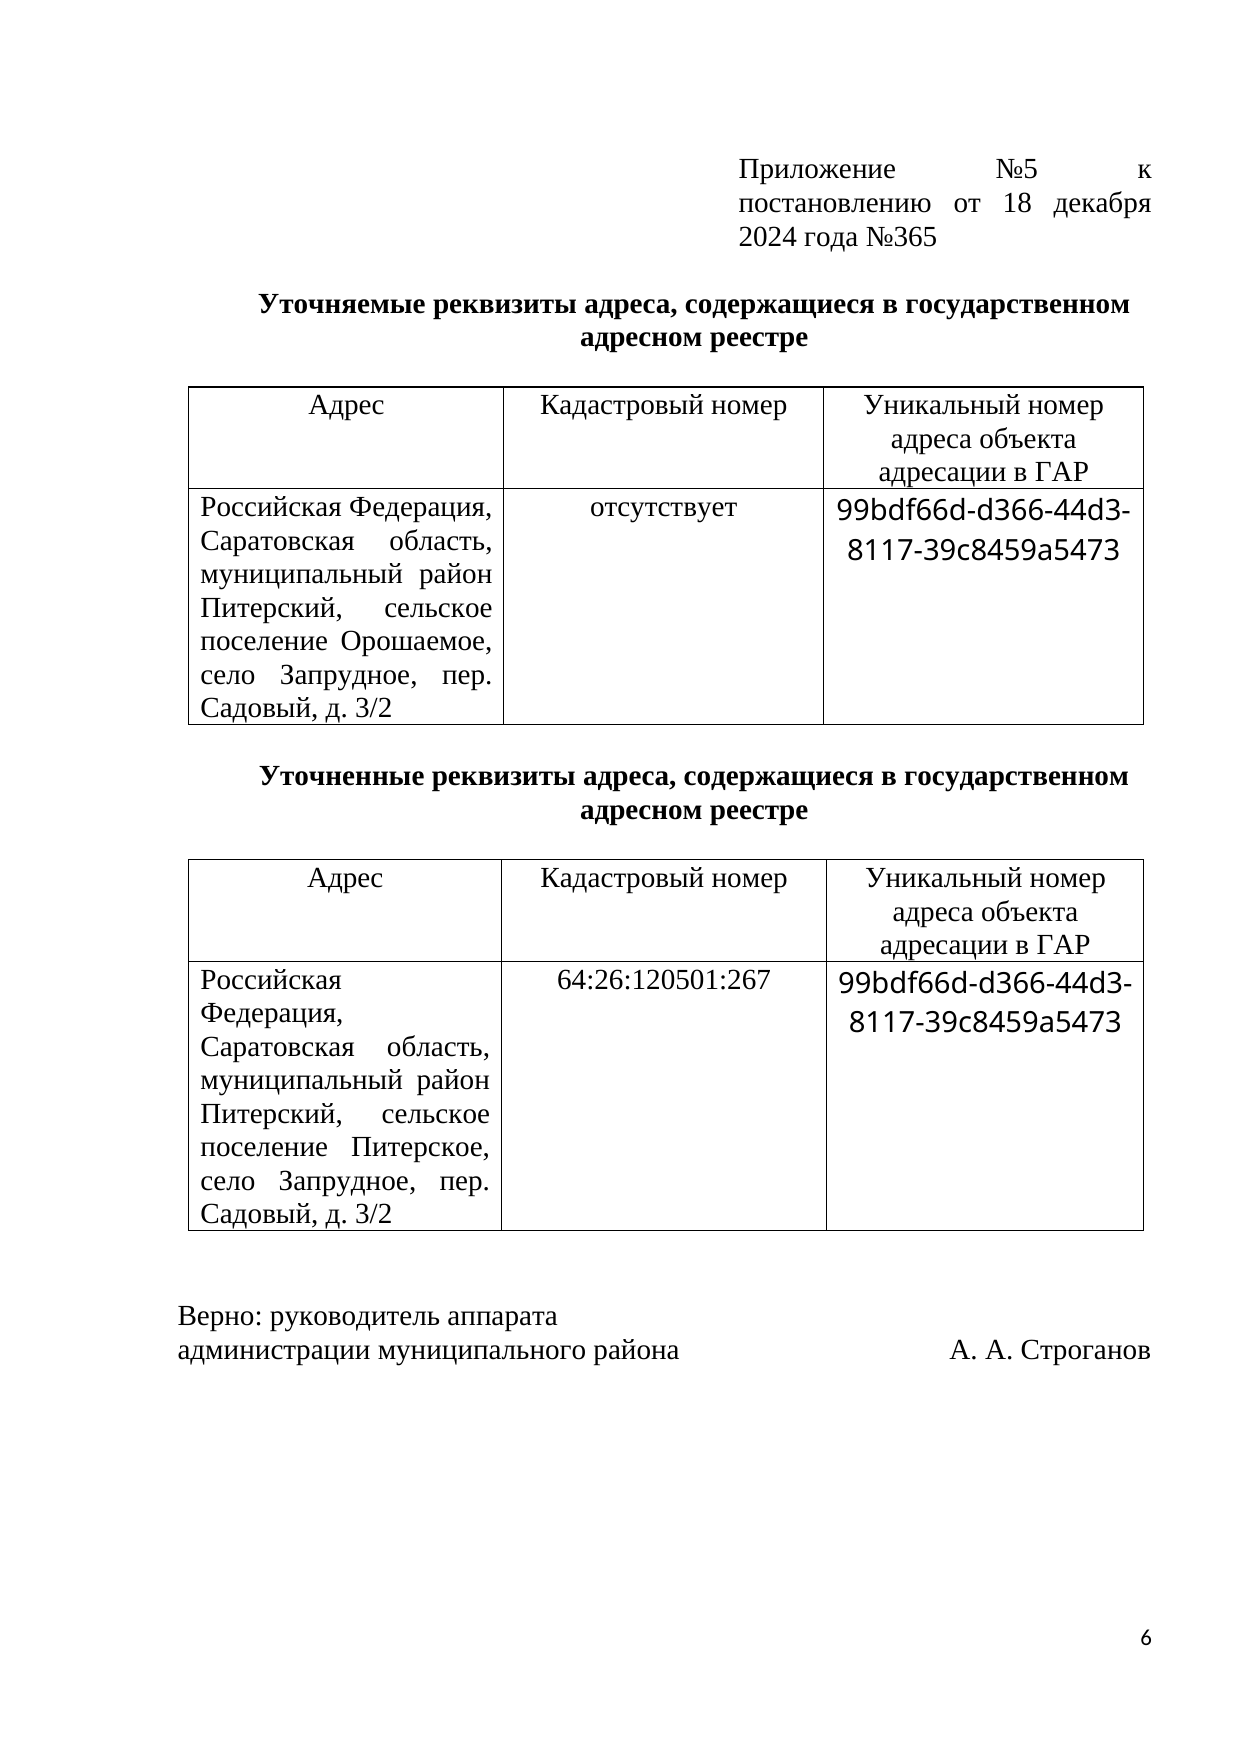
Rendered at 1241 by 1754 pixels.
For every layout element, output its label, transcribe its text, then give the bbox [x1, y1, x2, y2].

table_header Адрес [189, 388, 503, 488]
table_header Уникальный номер адреса объекта адресации в ГАР [827, 860, 1143, 961]
table_cell Российская Федерация, Саратовская область, муниципальный район Питерский, сельское поселение Питерское, село Запрудное, пер. Садовый, д. 3/2 [189, 962, 501, 1230]
text Приложение №5 к постановлению от 18 декабря 2024 года №365 [738, 152, 1152, 252]
table_header Адрес [189, 860, 501, 961]
table_cell отсутствует [504, 489, 823, 724]
table_header Кадастровый номер [504, 388, 823, 488]
text Уточненные реквизиты адреса, содержащиеся в государственном адресном реестре [236, 758, 1152, 826]
table_header Уникальный номер адреса объекта адресации в ГАР [824, 388, 1143, 488]
text Уточняемые реквизиты адреса, содержащиеся в государственном адресном реестре [236, 286, 1152, 353]
text Верно: руководитель аппарата [177, 1298, 1152, 1332]
table_header Кадастровый номер [502, 860, 826, 961]
table_cell 64:26:120501:267 [502, 962, 826, 1230]
table_cell 99bdf66d-d366-44d3-8117-39c8459a5473 [824, 489, 1143, 724]
table_cell 99bdf66d-d366-44d3-8117-39c8459a5473 [827, 962, 1143, 1230]
text администрации муниципального района А. А. Строганов [177, 1332, 1152, 1365]
table_cell Российская Федерация, Саратовская область, муниципальный район Питерский, сельское поселение Орошаемое, село Запрудное, пер. Садовый, д. 3/2 [189, 489, 503, 724]
